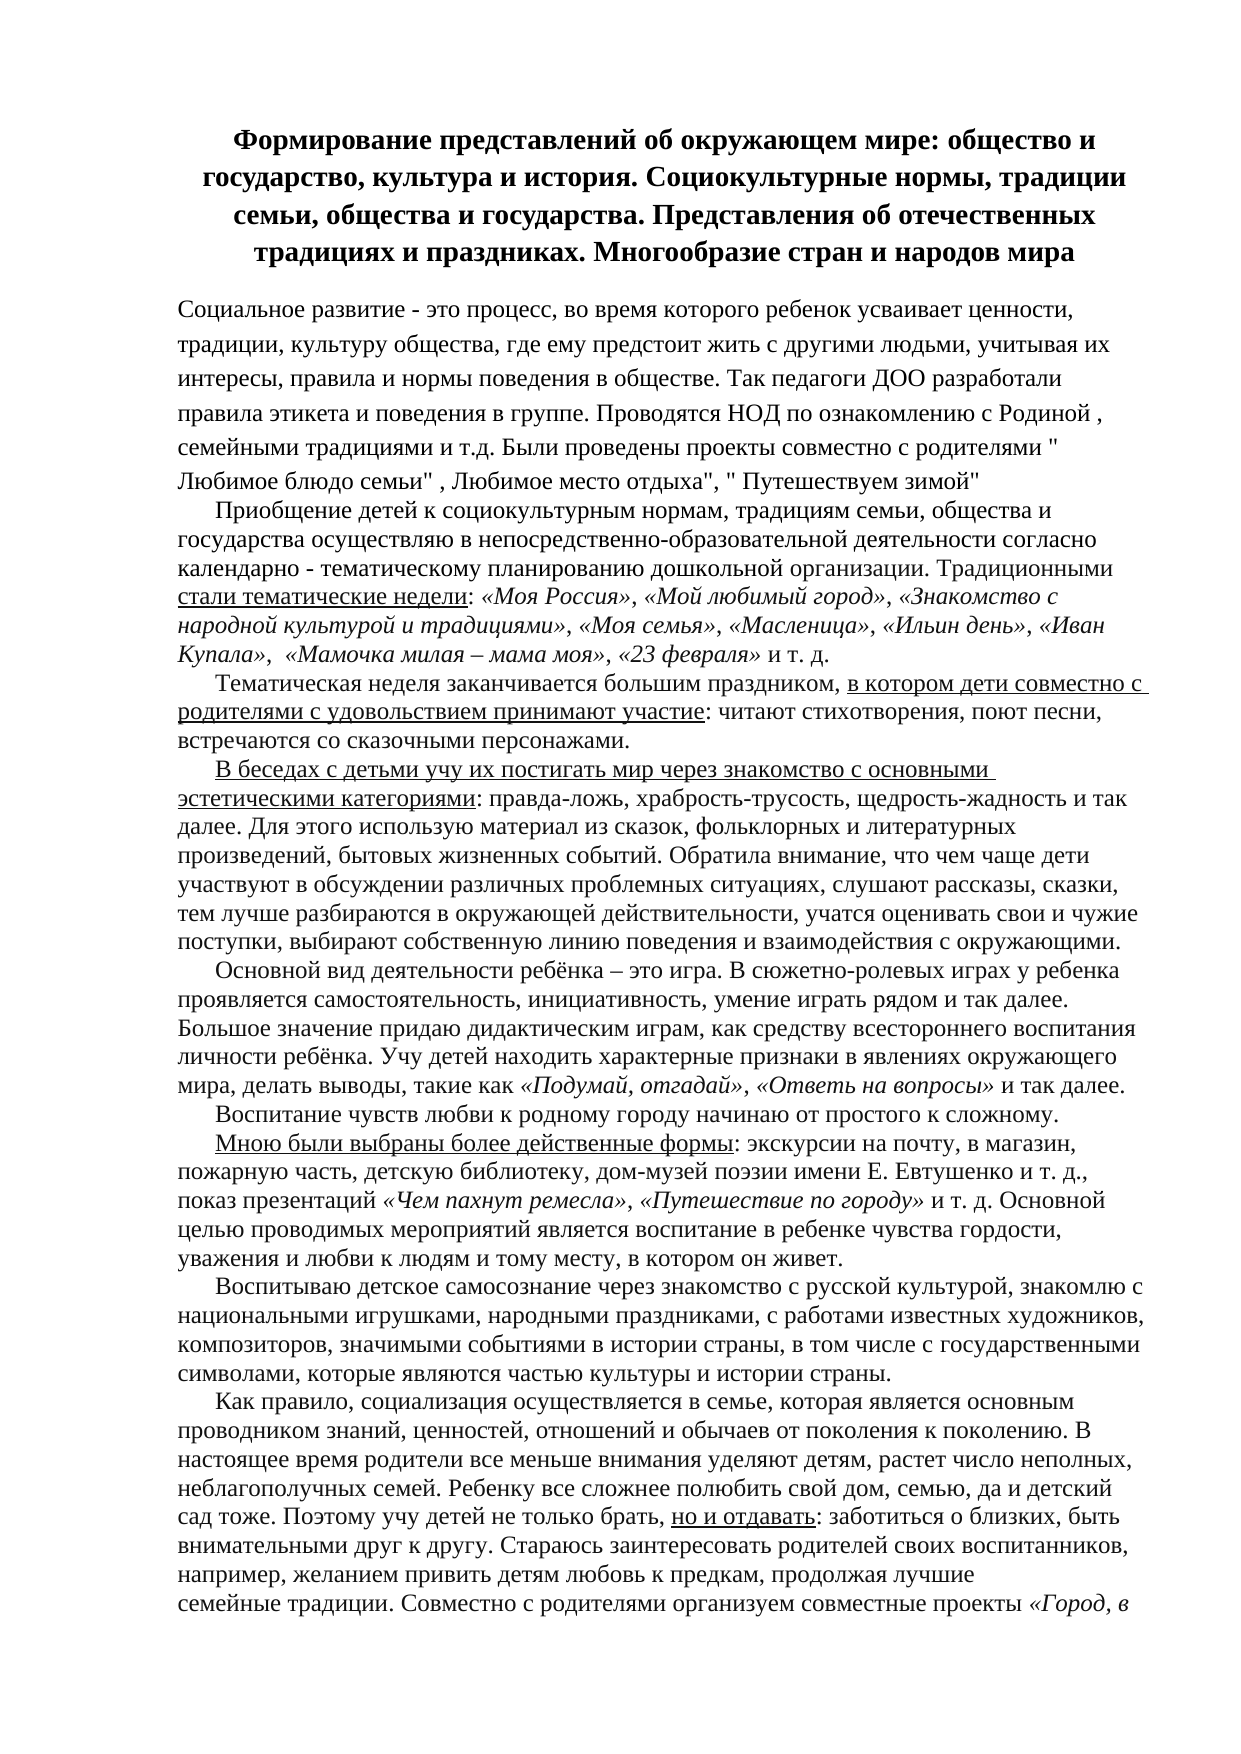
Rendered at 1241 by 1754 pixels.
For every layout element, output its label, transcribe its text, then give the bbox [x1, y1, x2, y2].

text Воспитываю детское самосознание через знакомство с русской культурой, знакомлю с национальными игрушками, народными праздниками, с работами известных художников, композиторов, значимыми событиями в истории страны, в том числе с государственными символами, которые являются частью культуры и истории страны. [177, 1271, 1152, 1386]
text Основной вид деятельности ребёнка – это игра. В сюжетно-ролевых играх у ребенка проявляется самостоятельность, инициативность, умение играть рядом и так далее. Большое значение придаю дидактическим играм, как средству всестороннего воспитания личности ребёнка. Учу детей находить характерные признаки в явлениях окружающего мира, делать выводы, такие как «Подумай, отгадай», «Ответь на вопросы» и так далее. [177, 955, 1152, 1099]
text Формирование представлений об окружающем мире: общество и государство, культура и история. Социокультурные нормы, традиции семьи, общества и государства. Представления об отечественных традициях и праздниках. Многообразие стран и народов мира [177, 118, 1152, 268]
text Тематическая неделя заканчивается большим праздником, в котором дети совместно с родителями с удовольствием принимают участие: читают стихотворения, поют песни, встречаются со сказочными персонажами. [177, 668, 1152, 754]
text Приобщение детей к социокультурным нормам, традициям семьи, общества и государства осуществляю в непосредственно-образовательной деятельности согласно календарно - тематическому планированию дошкольной организации. Традиционными стали тематические недели: «Моя Россия», «Мой любимый город», «Знакомство с народной культурой и традициями», «Моя семья», «Масленица», «Ильин день», «Иван Купала», «Мамочка милая – мама моя», «23 февраля» и т. д. [177, 495, 1152, 668]
text Мною были выбраны более действенные формы: экскурсии на почту, в магазин, пожарную часть, детскую библиотеку, дом-музей поэзии имени Е. Евтушенко и т. д., показ презентаций «Чем пахнут ремесла», «Путешествие по городу» и т. д. Основной целью проводимых мероприятий является воспитание в ребенке чувства гордости, уважения и любви к людям и тому месту, в котором он живет. [177, 1128, 1152, 1271]
text В беседах с детьми учу их постигать мир через знакомство с основными эстетическими категориями: правда-ложь, храбрость-трусость, щедрость-жадность и так далее. Для этого использую материал из сказок, фольклорных и литературных произведений, бытовых жизненных событий. Обратила внимание, что чем чаще дети участвуют в обсуждении различных проблемных ситуациях, слушают рассказы, сказки, тем лучше разбираются в окружающей действительности, учатся оценивать свои и чужие поступки, выбирают собственную линию поведения и взаимодействия с окружающими. [177, 754, 1152, 955]
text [177, 1386, 1152, 1616]
text Воспитание чувств любви к родному городу начинаю от простого к сложному. [177, 1099, 1152, 1128]
text Социальное развитие - это процесс, во время которого ребенок усваивает ценности, традиции, культуру общества, где ему предстоит жить с другими людьми, учитывая их интересы, правила и нормы поведения в обществе. Так педагоги ДОО разработали правила этикета и поведения в группе. Проводятся НОД по ознакомлению с Родиной , семейными традициями и т.д. Были проведены проекты совместно с родителями " Любимое блюдо семьи" , Любимое место отдыха", " Путешествуем зимой" [177, 289, 1152, 495]
